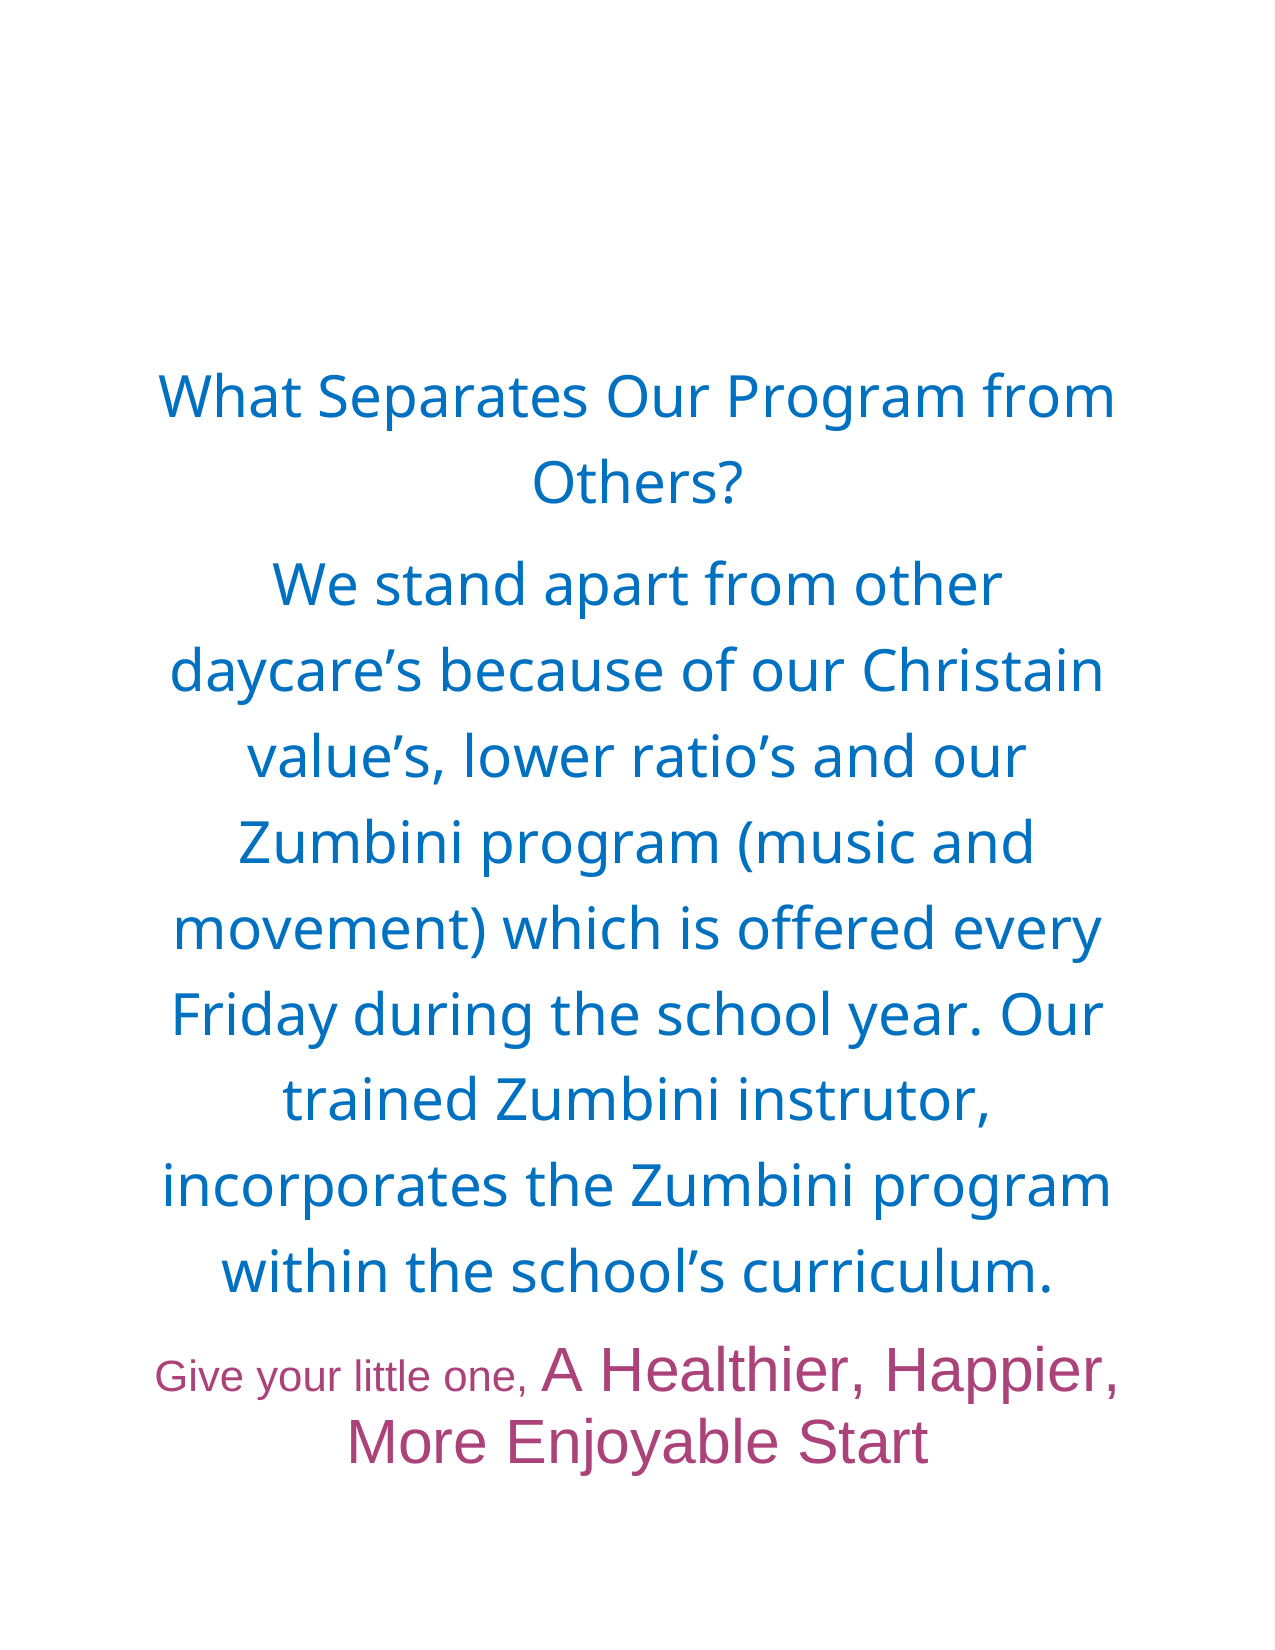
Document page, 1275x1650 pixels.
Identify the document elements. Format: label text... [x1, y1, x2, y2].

text We stand apart from other daycare’s because of our Christain value’s, lower ratio’s and our Zumbini program (music and movement) which is offered every Friday during the school year. Our trained Zumbini instrutor, incorporates the Zumbini program within the school’s curriculum. [150, 543, 1125, 1309]
text What Separates Our Program from Others? [150, 355, 1125, 520]
text Give your little one, A Healthier, Happier, More Enjoyable Start [150, 1332, 1125, 1476]
